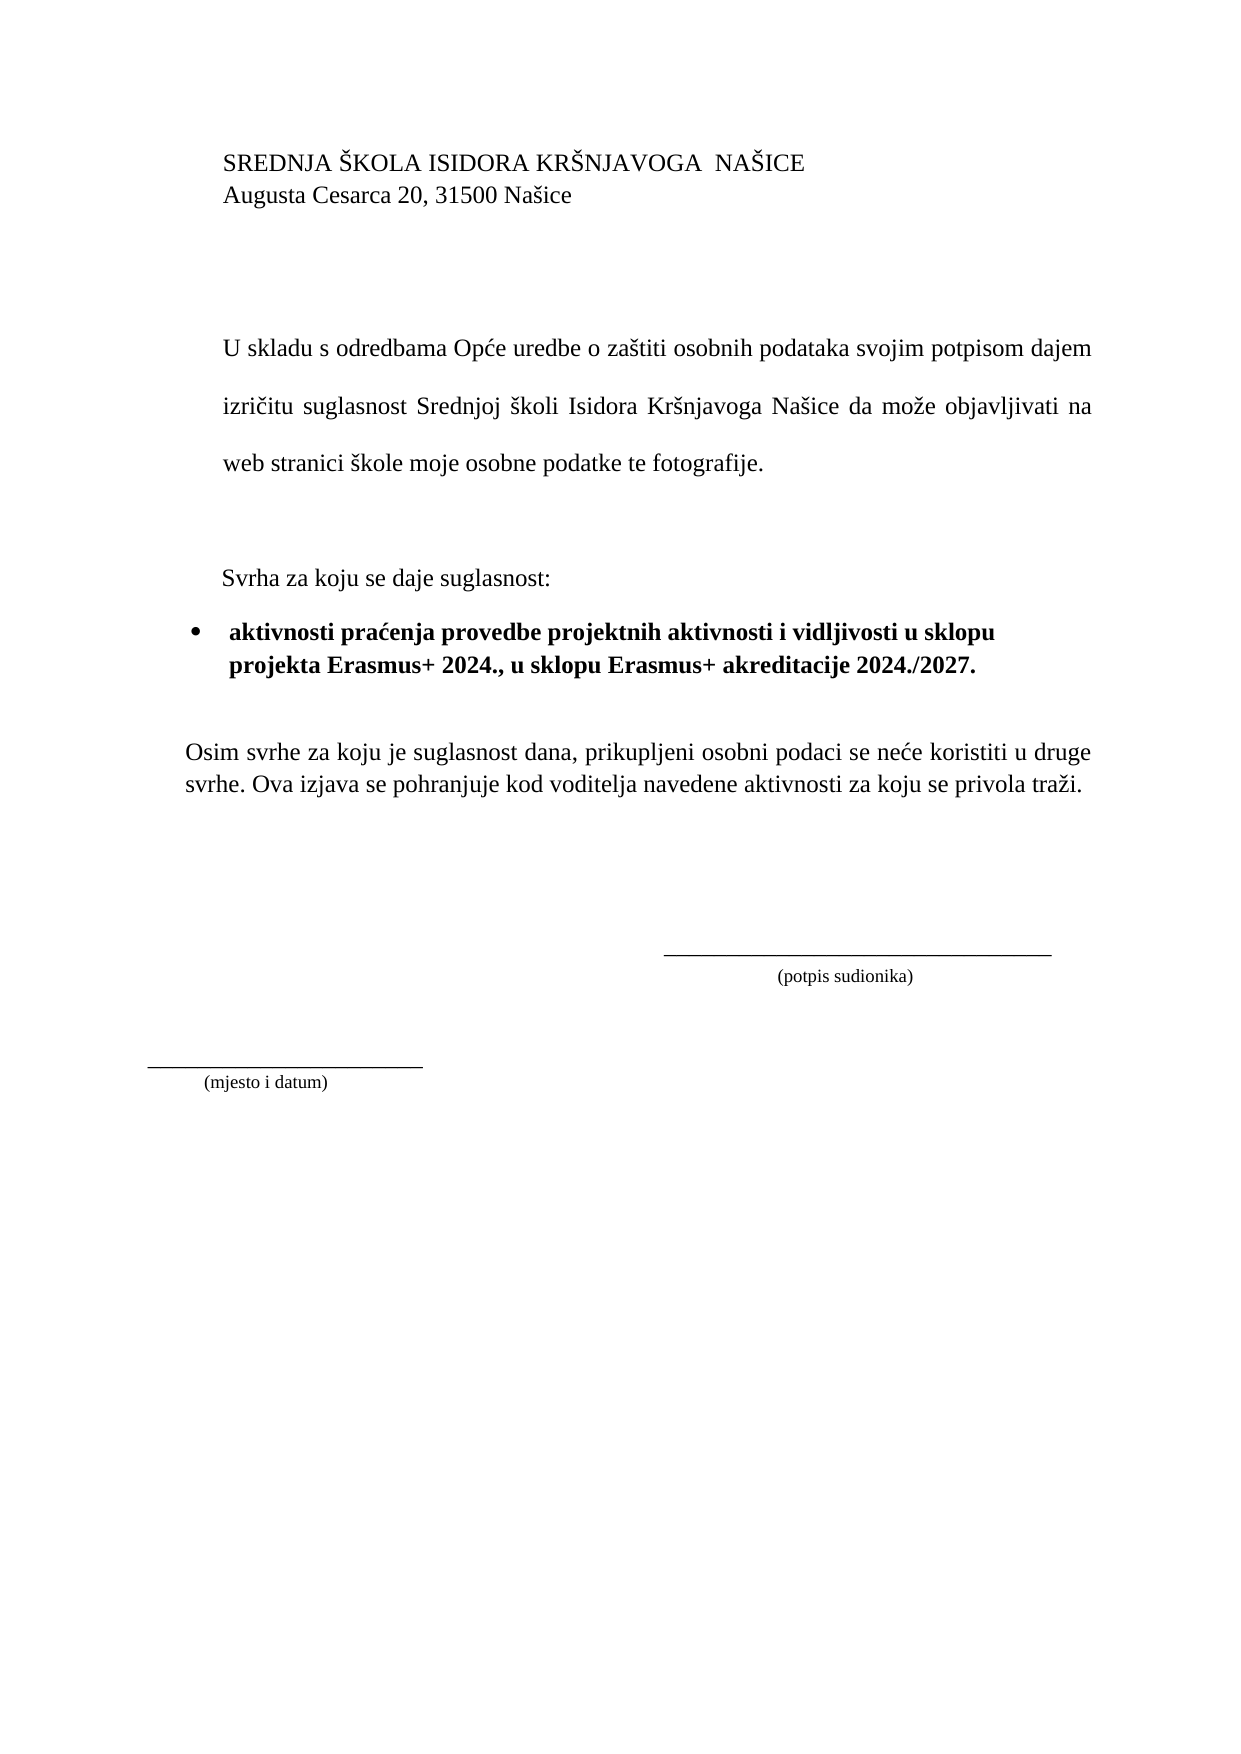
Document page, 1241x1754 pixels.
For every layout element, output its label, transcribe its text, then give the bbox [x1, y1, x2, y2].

text Osim svrhe za koju je suglasnost dana, prikupljeni osobni podaci se neće koristiti u druge svrhe. Ova izjava se pohranjuje kod voditelja navedene aktivnosti za koju se privola traži. [185, 737, 1093, 798]
text SREDNJA ŠKOLA ISIDORA KRŠNJAVOGA NAŠICE [223, 148, 1093, 176]
text Svrha za koju se daje suglasnost: [148, 563, 1093, 592]
text ______________________ [148, 1042, 1093, 1071]
text U skladu s odredbama Opće uredbe o zaštiti osobnih podataka svojim potpisom dajem izričitu suglasnost Srednjoj školi Isidora Kršnjavoga Našice da može objavljivati na web stranici škole moje osobne podatke te fotografije. [223, 333, 1093, 477]
list aktivnosti praćenja provedbe projektnih aktivnosti i vidljivosti u sklopu projekta Erasmus+ 2024., u sklopu Erasmus+ akreditacije 2024./2027. [191, 617, 1093, 678]
text _______________________________ (potpis sudionika) [148, 930, 1093, 988]
text (mjesto i datum) [148, 1071, 1093, 1092]
text Augusta Cesarca 20, 31500 Našice [223, 181, 1093, 209]
